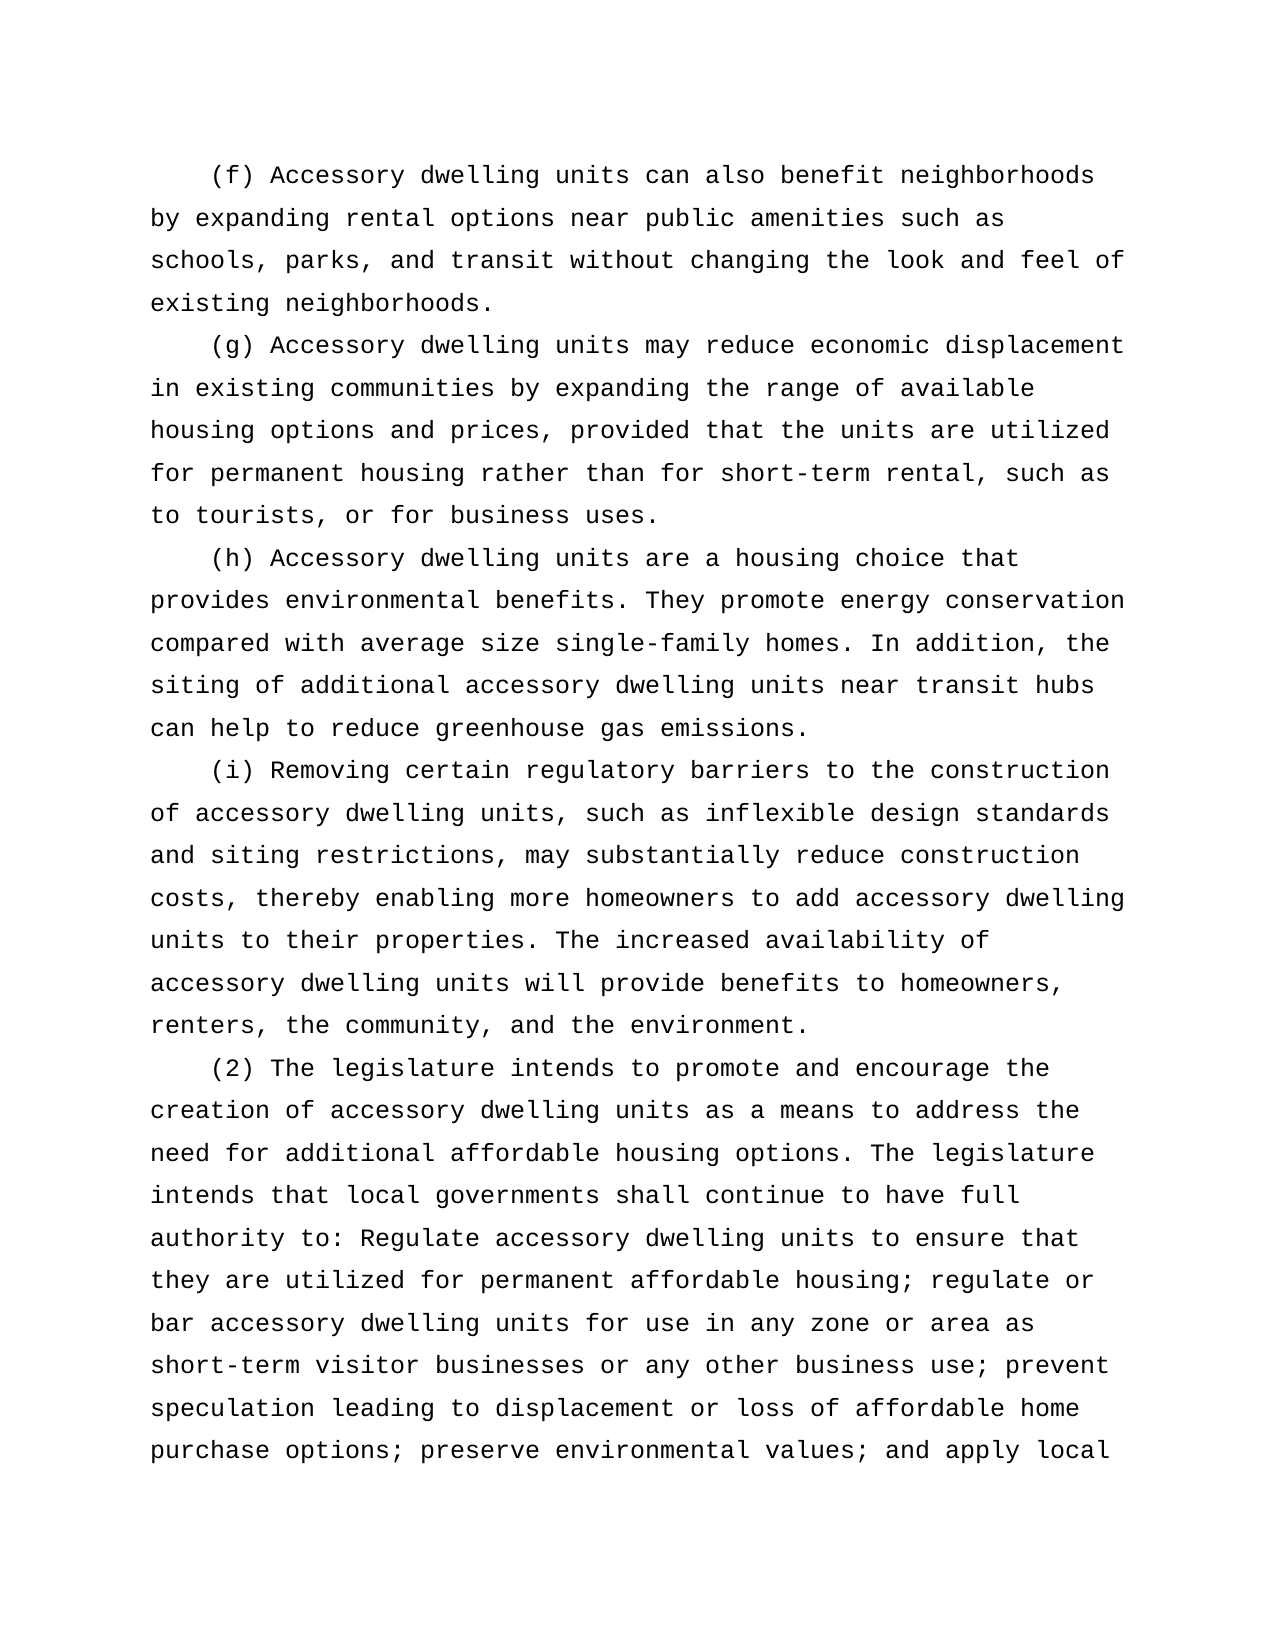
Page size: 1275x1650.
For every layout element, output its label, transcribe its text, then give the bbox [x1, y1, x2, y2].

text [150, 1042, 1125, 1467]
text (g) Accessory dwelling units may reduce economic displacement in existing communities by expanding the range of available housing options and prices, provided that the units are utilized for permanent housing rather than for short-term rental, such as to tourists, or for business uses. [150, 320, 1125, 532]
text (h) Accessory dwelling units are a housing choice that provides environmental benefits. They promote energy conservation compared with average size single-family homes. In addition, the siting of additional accessory dwelling units near transit hubs can help to reduce greenhouse gas emissions. [150, 532, 1125, 745]
text (f) Accessory dwelling units can also benefit neighborhoods by expanding rental options near public amenities such as schools, parks, and transit without changing the look and feel of existing neighborhoods. [150, 150, 1125, 320]
text (i) Removing certain regulatory barriers to the construction of accessory dwelling units, such as inflexible design standards and siting restrictions, may substantially reduce construction costs, thereby enabling more homeowners to add accessory dwelling units to their properties. The increased availability of accessory dwelling units will provide benefits to homeowners, renters, the community, and the environment. [150, 745, 1125, 1042]
